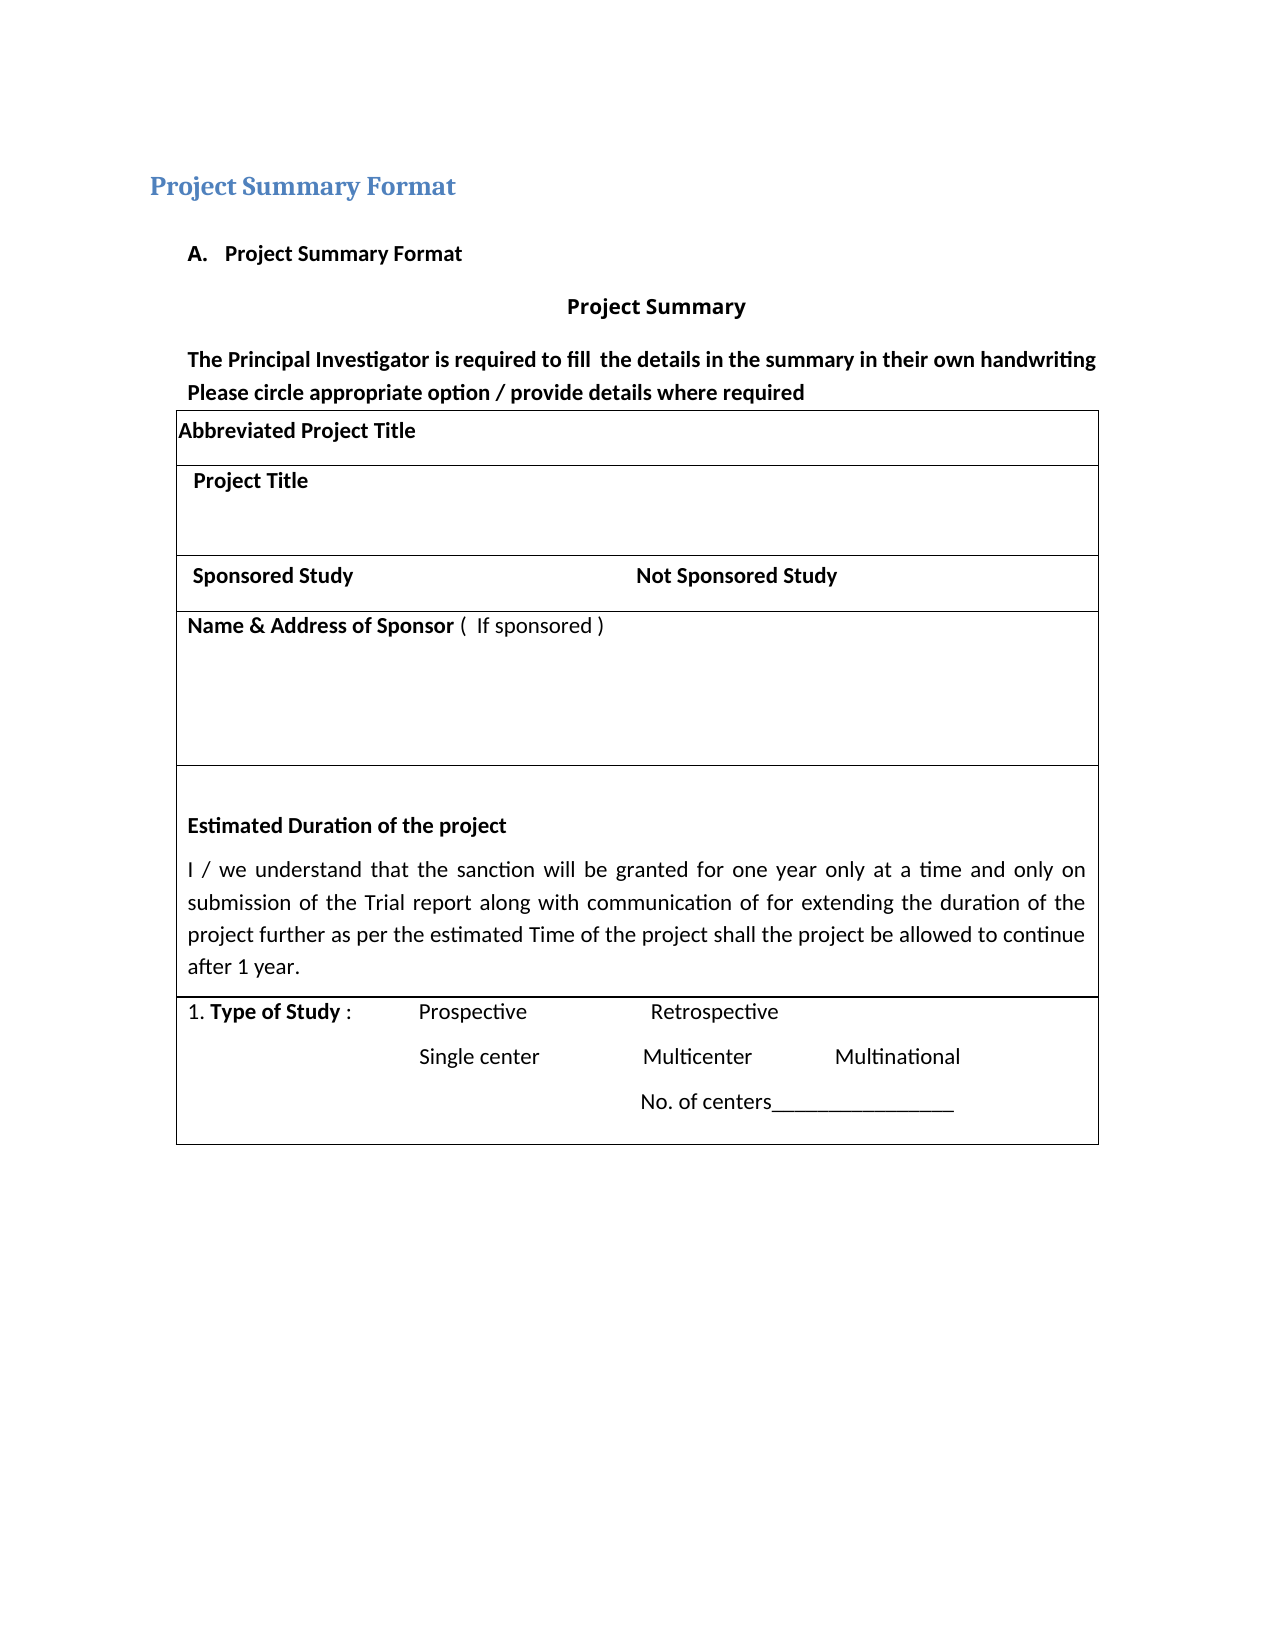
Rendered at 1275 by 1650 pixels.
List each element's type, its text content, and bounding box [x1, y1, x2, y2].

table_cell 1. Type of Study : Prospective Retrospective Single center Multicenter Multinational No. of centers________________ [177, 998, 1098, 1144]
table_header Abbreviated Project Title [177, 411, 1098, 465]
text Please circle appropriate option / provide details where required [150, 378, 1125, 406]
table_cell Estimated Duration of the project I / we understand that the sanction will be granted for one year only at a time and only on submission of the Trial report along with communication of for extending the duration of the project further as per the estimated Time of the project shall the project be allowed to continue after 1 year. [177, 766, 1098, 996]
table_cell Project Title [177, 466, 1098, 555]
list Project Summary Format [187, 239, 1125, 267]
subtitle Project Summary Format [150, 171, 1125, 202]
table_cell Sponsored Study Not Sponsored Study [177, 556, 1098, 611]
text Project Summary [150, 292, 1125, 321]
table_cell Name & Address of Sponsor ( If sponsored ) [177, 612, 1098, 765]
text The Principal Investigator is required to fill the details in the summary in their own handwriting [150, 346, 1125, 374]
